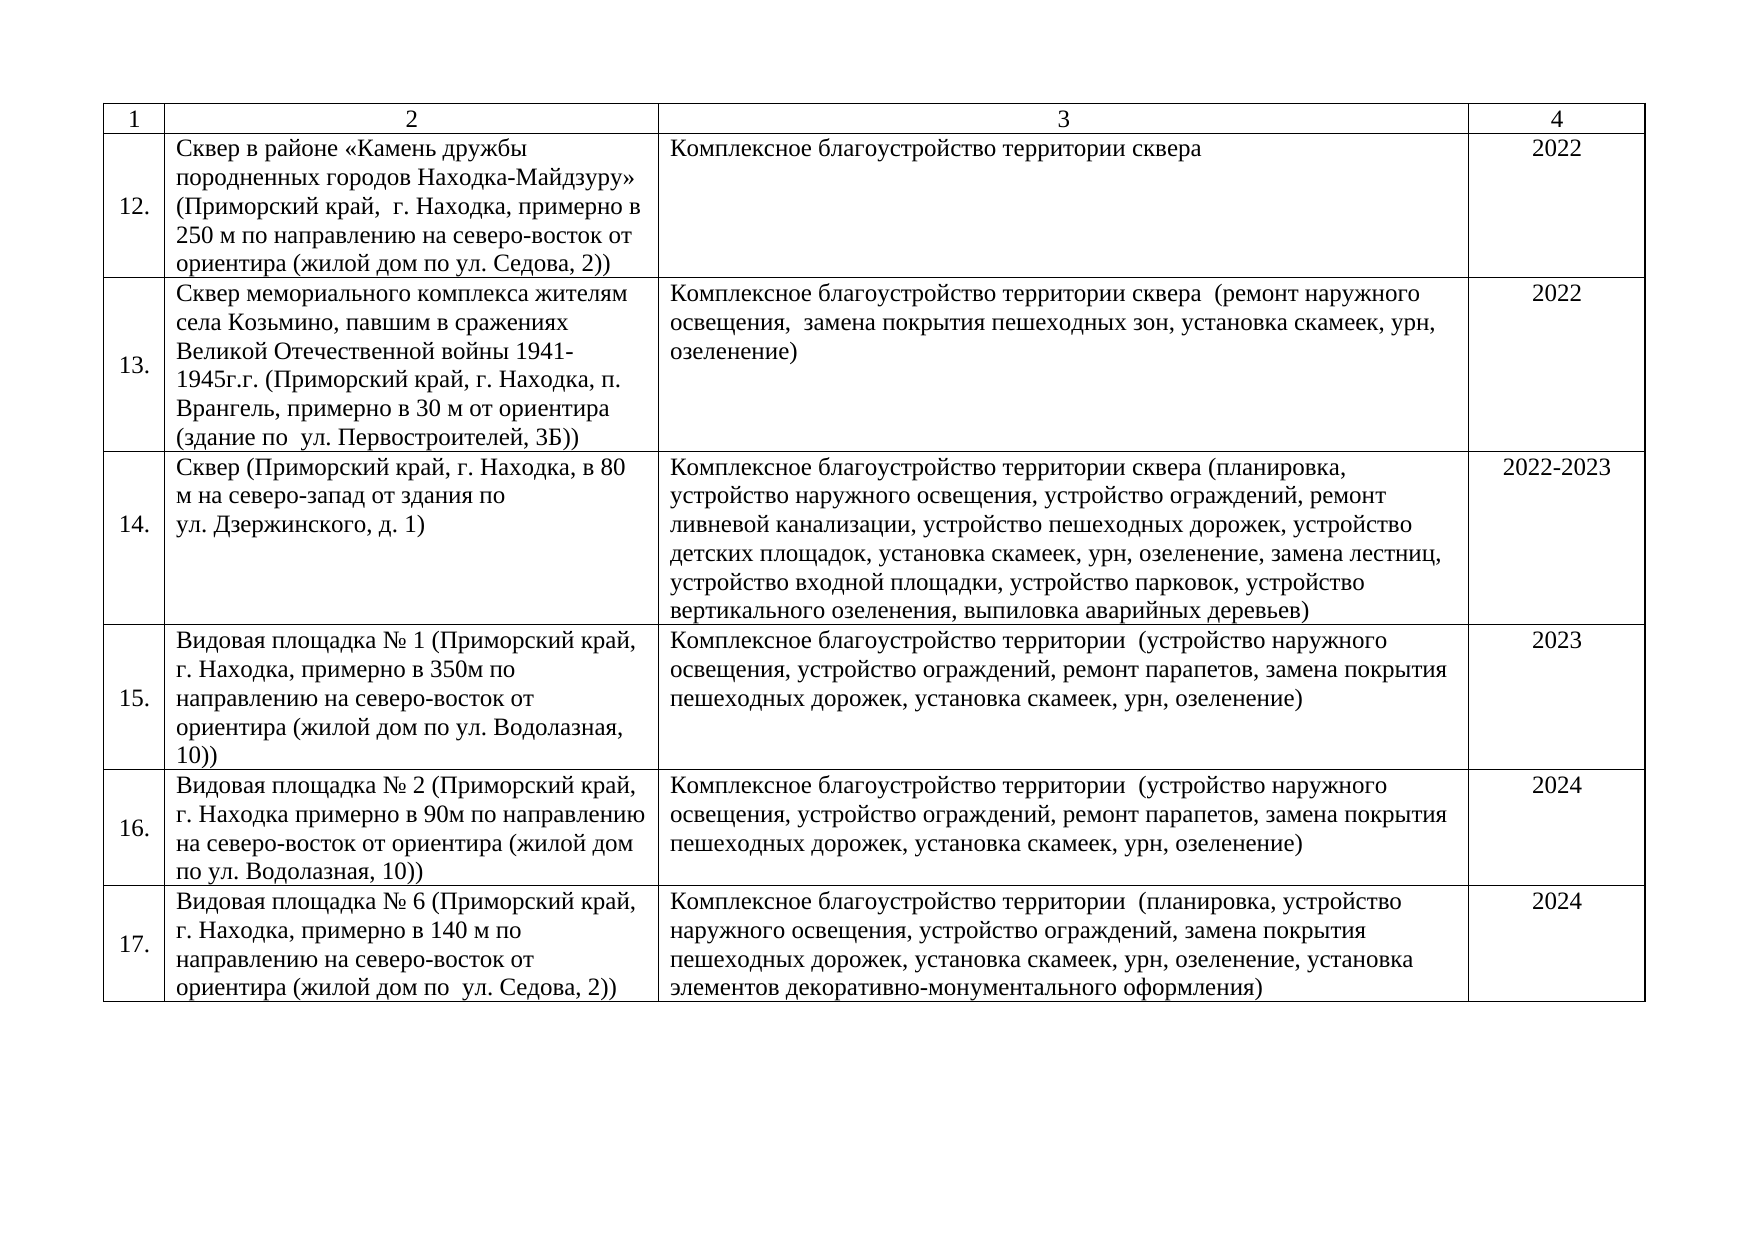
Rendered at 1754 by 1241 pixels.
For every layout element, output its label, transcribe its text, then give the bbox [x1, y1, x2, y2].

table_cell Комплексное благоустройство территории сквера (планировка, устройство наружного освещения, устройство ограждений, ремонт ливневой канализации, устройство пешеходных дорожек, устройство детских площадок, установка скамеек, урн, озеленение, замена лестниц, устройство входной площадки, устройство парковок, устройство вертикального озеленения, выпиловка аварийных деревьев) [659, 452, 1468, 624]
table_cell Видовая площадка № 6 (Приморский край, г. Находка, примерно в 140 м по направлению на северо-восток от ориентира (жилой дом по ул. Седова, 2)) [165, 886, 658, 1001]
table_cell 13. [104, 278, 164, 451]
table_cell 2024 [1469, 770, 1644, 885]
table_cell Комплексное благоустройство территории сквера [659, 134, 1468, 277]
table_cell 2022 [1469, 278, 1644, 451]
table_cell Комплексное благоустройство территории (устройство наружного освещения, устройство ограждений, ремонт парапетов, замена покрытия пешеходных дорожек, установка скамеек, урн, озеленение) [659, 770, 1468, 885]
table_cell 1 [104, 104, 164, 132]
table_cell Сквер (Приморский край, г. Находка, в 80 м на северо-запад от здания по ул. Дзержинского, д. 1) [165, 452, 658, 624]
table_cell Комплексное благоустройство территории сквера (ремонт наружного освещения, замена покрытия пешеходных зон, установка скамеек, урн, озеленение) [659, 278, 1468, 451]
table_cell 3 [659, 104, 1468, 132]
table_cell Видовая площадка № 2 (Приморский край, г. Находка примерно в 90м по направлению на северо-восток от ориентира (жилой дом по ул. Водолазная, 10)) [165, 770, 658, 885]
table_cell 2022 [1469, 134, 1644, 277]
table_cell 2023 [1469, 625, 1644, 769]
table_cell 17. [104, 886, 164, 1001]
table_cell 12. [104, 134, 164, 277]
table_cell Видовая площадка № 1 (Приморский край, г. Находка, примерно в 350м по направлению на северо-восток от ориентира (жилой дом по ул. Водолазная, 10)) [165, 625, 658, 769]
table_cell 15. [104, 625, 164, 769]
table_cell Сквер в районе «Камень дружбы породненных городов Находка-Майдзуру» (Приморский край, г. Находка, примерно в 250 м по направлению на северо-восток от ориентира (жилой дом по ул. Седова, 2)) [165, 134, 658, 277]
table_cell 2 [165, 104, 658, 132]
table_cell 4 [1469, 104, 1644, 132]
table_cell Сквер мемориального комплекса жителям села Козьмино, павшим в сражениях Великой Отечественной войны 1941-1945г.г. (Приморский край, г. Находка, п. Врангель, примерно в 30 м от ориентира (здание по ул. Первостроителей, 3Б)) [165, 278, 658, 451]
table_cell Комплексное благоустройство территории (планировка, устройство наружного освещения, устройство ограждений, замена покрытия пешеходных дорожек, установка скамеек, урн, озеленение, установка элементов декоративно-монументального оформления) [659, 886, 1468, 1001]
table_cell Комплексное благоустройство территории (устройство наружного освещения, устройство ограждений, ремонт парапетов, замена покрытия пешеходных дорожек, установка скамеек, урн, озеленение) [659, 625, 1468, 769]
table_cell 16. [104, 770, 164, 885]
table_cell 2022-2023 [1469, 452, 1644, 624]
table_cell 14. [104, 452, 164, 624]
table_cell 2024 [1469, 886, 1644, 1001]
